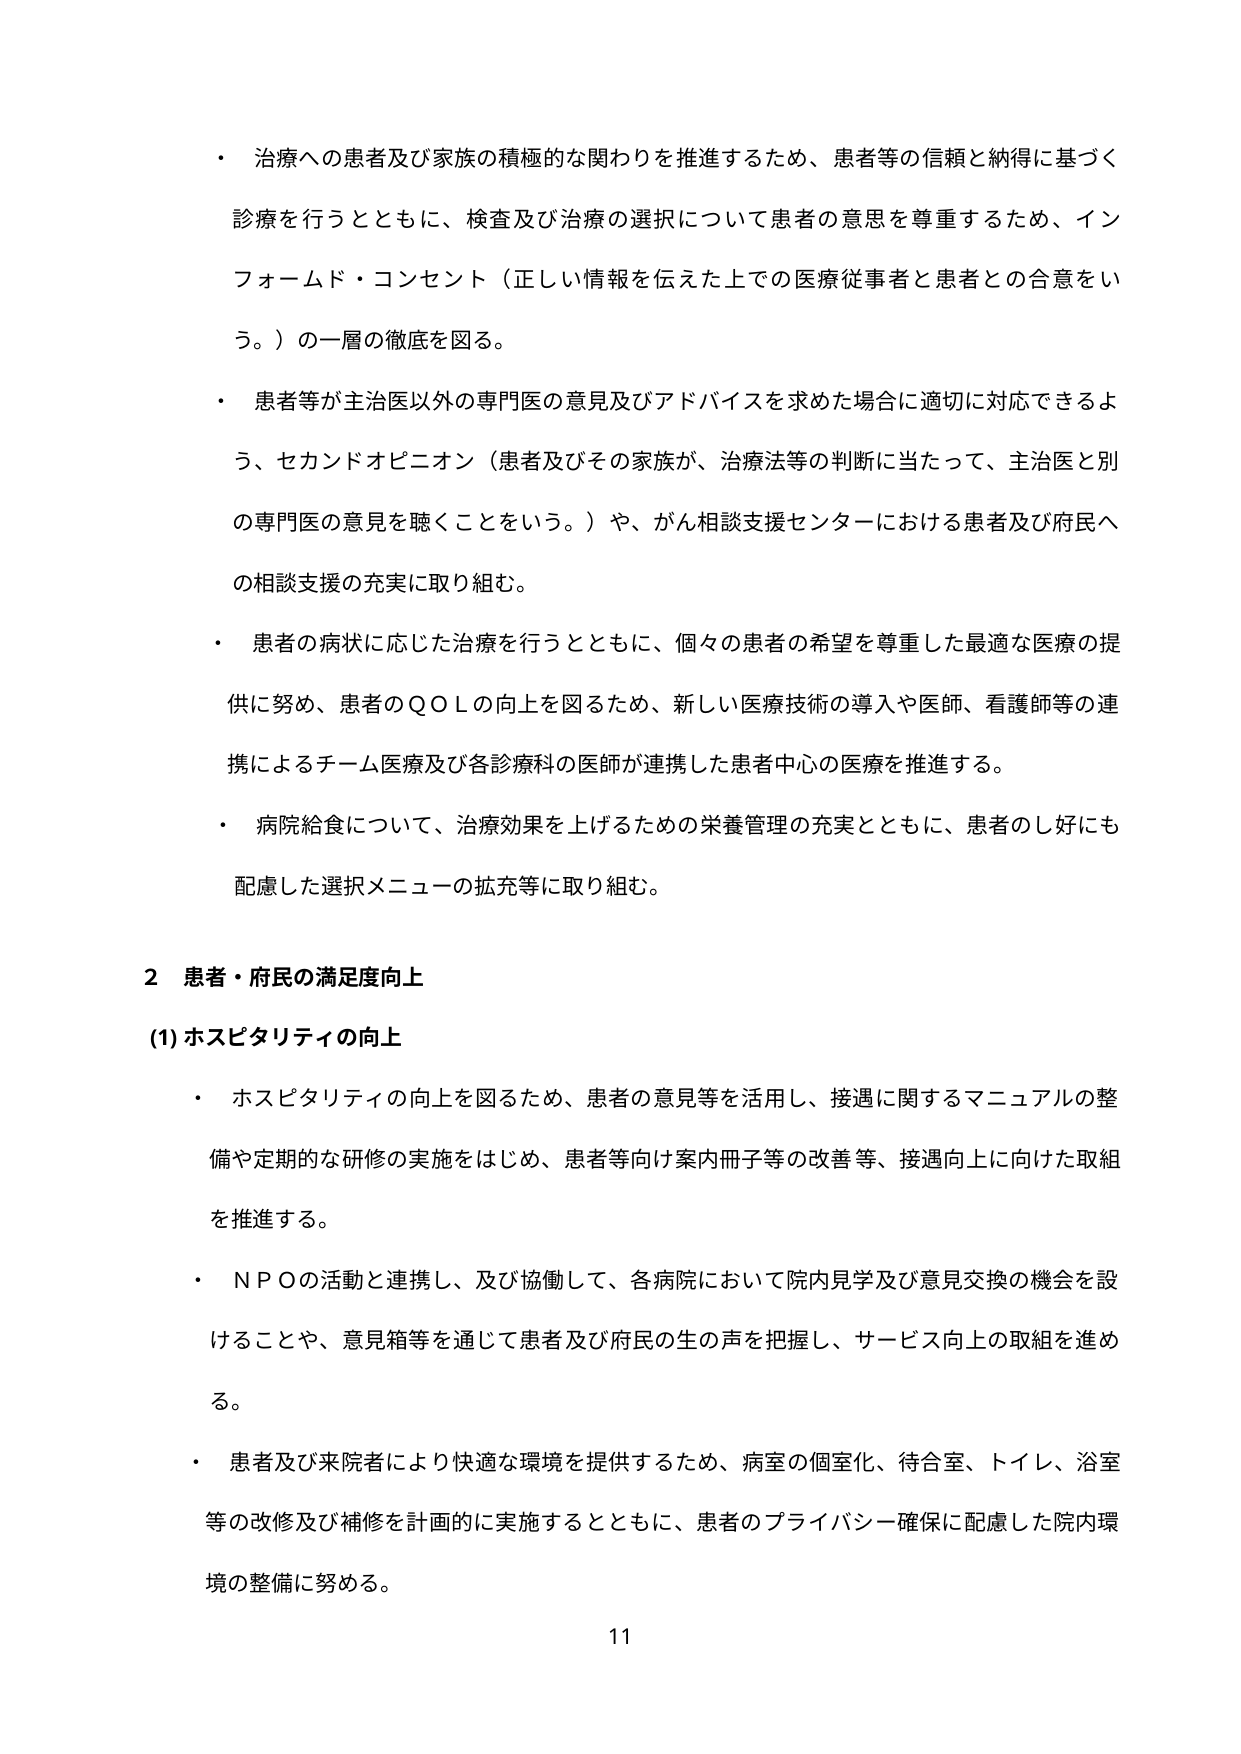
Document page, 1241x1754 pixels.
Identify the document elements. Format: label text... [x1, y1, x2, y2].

text ・ 治療への患者及び家族の積極的な関わりを推進するため、患者等の信頼と納得に基づく診療を行うとともに、検査及び治療の選択について患者の意思を尊重するため、インフォームド・コンセント（正しい情報を伝えた上での医療従事者と患者との合意をいう。）の一層の徹底を図る。 [210, 127, 1122, 369]
text ・ ホスピタリティの向上を図るため、患者の意見等を活用し、接遇に関するマニュアルの整備や定期的な研修の実施をはじめ、患者等向け案内冊子等の改善等、接遇向上に向けた取組を推進する。 [187, 1066, 1122, 1248]
text (1) ホスピタリティの向上 [118, 1006, 1122, 1066]
text ・ 患者等が主治医以外の専門医の意見及びアドバイスを求めた場合に適切に対応できるよう、セカンドオピニオン（患者及びその家族が、治療法等の判断に当たって、主治医と別の専門医の意見を聴くことをいう。）や、がん相談支援センターにおける患者及び府民への相談支援の充実に取り組む。 [210, 369, 1122, 612]
text ・ 患者の病状に応じた治療を行うとともに、個々の患者の希望を尊重した最適な医療の提供に努め、患者のＱＯＬの向上を図るため、新しい医療技術の導入や医師、看護師等の連携によるチーム医療及び各診療科の医師が連携した患者中心の医療を推進する。 [118, 612, 1122, 794]
text ２ 患者・府民の満足度向上 [118, 945, 1122, 1006]
text ・ ＮＰＯの活動と連携し、及び協働して、各病院において院内見学及び意見交換の機会を設けることや、意見箱等を通じて患者及び府民の生の声を把握し、サービス向上の取組を進める。 [187, 1248, 1122, 1430]
text ・ 病院給食について、治療効果を上げるための栄養管理の充実とともに、患者のし好にも配慮した選択メニューの拡充等に取り組む。 [212, 794, 1122, 915]
text ・ 患者及び来院者により快適な環境を提供するため、病室の個室化、待合室、トイレ、浴室等の改修及び補修を計画的に実施するとともに、患者のプライバシー確保に配慮した院内環境の整備に努める。 [118, 1430, 1122, 1612]
